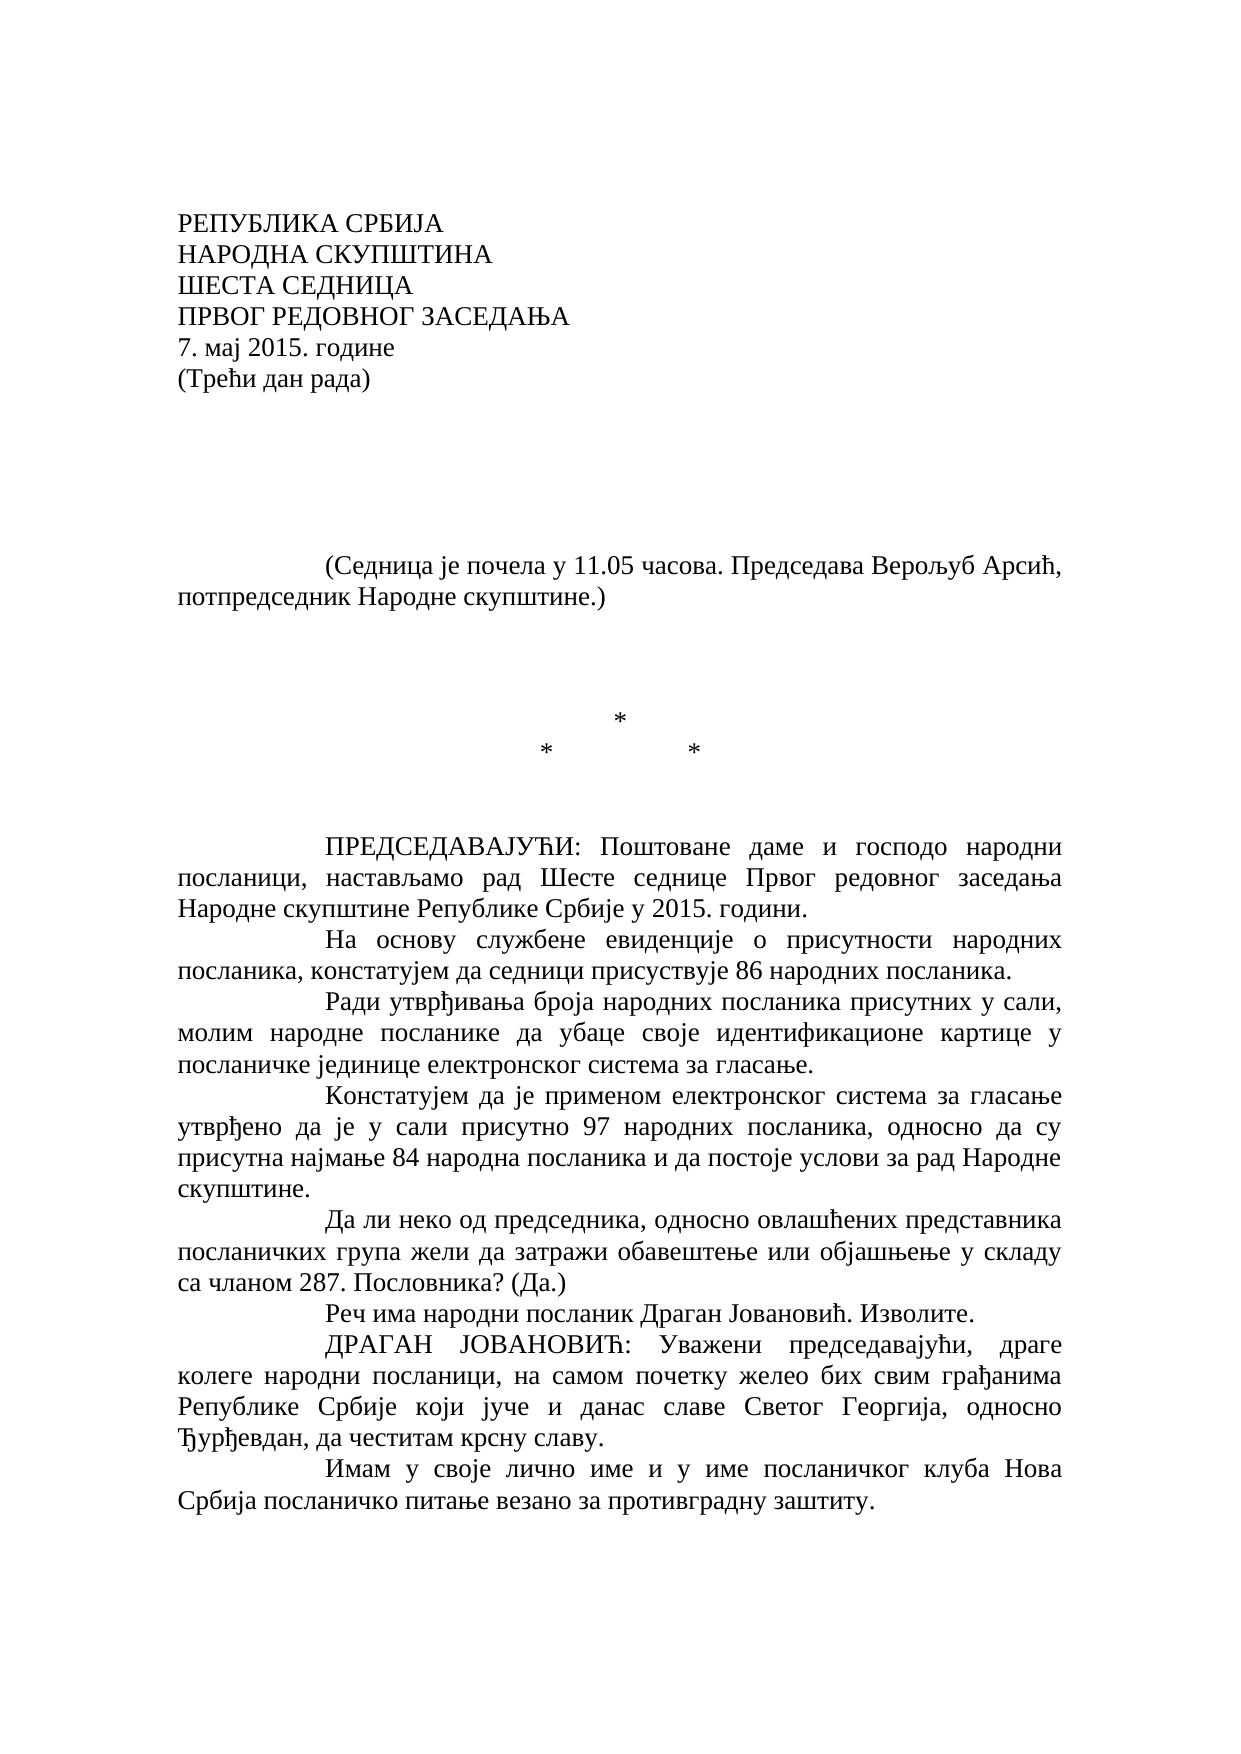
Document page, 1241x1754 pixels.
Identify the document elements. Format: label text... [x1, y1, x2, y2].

text ШЕСТА СЕДНИЦА [177, 269, 1063, 300]
text ПРЕДСЕДАВАЈУЋИ: Поштоване даме и господо народни посланици, настављамо рад Шесте седнице Првог редовног заседања Народне скупштине Републике Србије у 2015. години. [177, 830, 1063, 923]
text Констатујем да је применом електронског система за гласање утврђено да je у сали присутнo 97 народних посланика, односно да су присутна најмање 84 народна посланика и да постоје услови за рад Народне скупштине. [177, 1079, 1063, 1203]
text Да ли неко од председника, односно овлашћених представника посланичких група жели да затражи обавештење или објашњење у складу са чланом 287. Пословника? (Да.) [177, 1203, 1063, 1297]
text Имам у своје лично име и у име посланичког клуба Нова Србија посланичко питање везано за противградну заштиту. [177, 1453, 1063, 1515]
text РЕПУБЛИКА СРБИЈА [177, 207, 1063, 238]
text Реч има народни посланик Драган Јовановић. Изволите. [177, 1297, 1063, 1328]
text Ради утврђивања броја народних посланика присутних у сали, молим народне посланике да убаце своје идентификационе картице у посланичке јединице електронског система за гласање. [177, 985, 1063, 1079]
text ДРАГАН ЈОВАНОВИЋ: Уважени председавајући, драге колеге народни посланици, на самом почетку желео бих свим грађанима Републике Србије који јуче и данас славе Светог Георгија, односно Ђурђевдан, да честитам крсну славу. [177, 1328, 1063, 1453]
text (Седница је почела у 11.05 часова. Председава Верољуб Арсић, потпредседник Народне скупштине.) [177, 549, 1063, 612]
text * [177, 705, 1063, 736]
text НАРОДНА СКУПШТИНА [177, 238, 1063, 269]
text ПРВОГ РЕДОВНОГ ЗАСЕДАЊА [177, 300, 1063, 331]
text (Трећи дан рада) [177, 362, 1063, 394]
text На основу службене евиденције о присутности народних посланика, констатујем да седници присуствује 86 народних посланика. [177, 923, 1063, 985]
text * * [177, 736, 1063, 767]
text 7. мај 2015. године [177, 331, 1063, 362]
